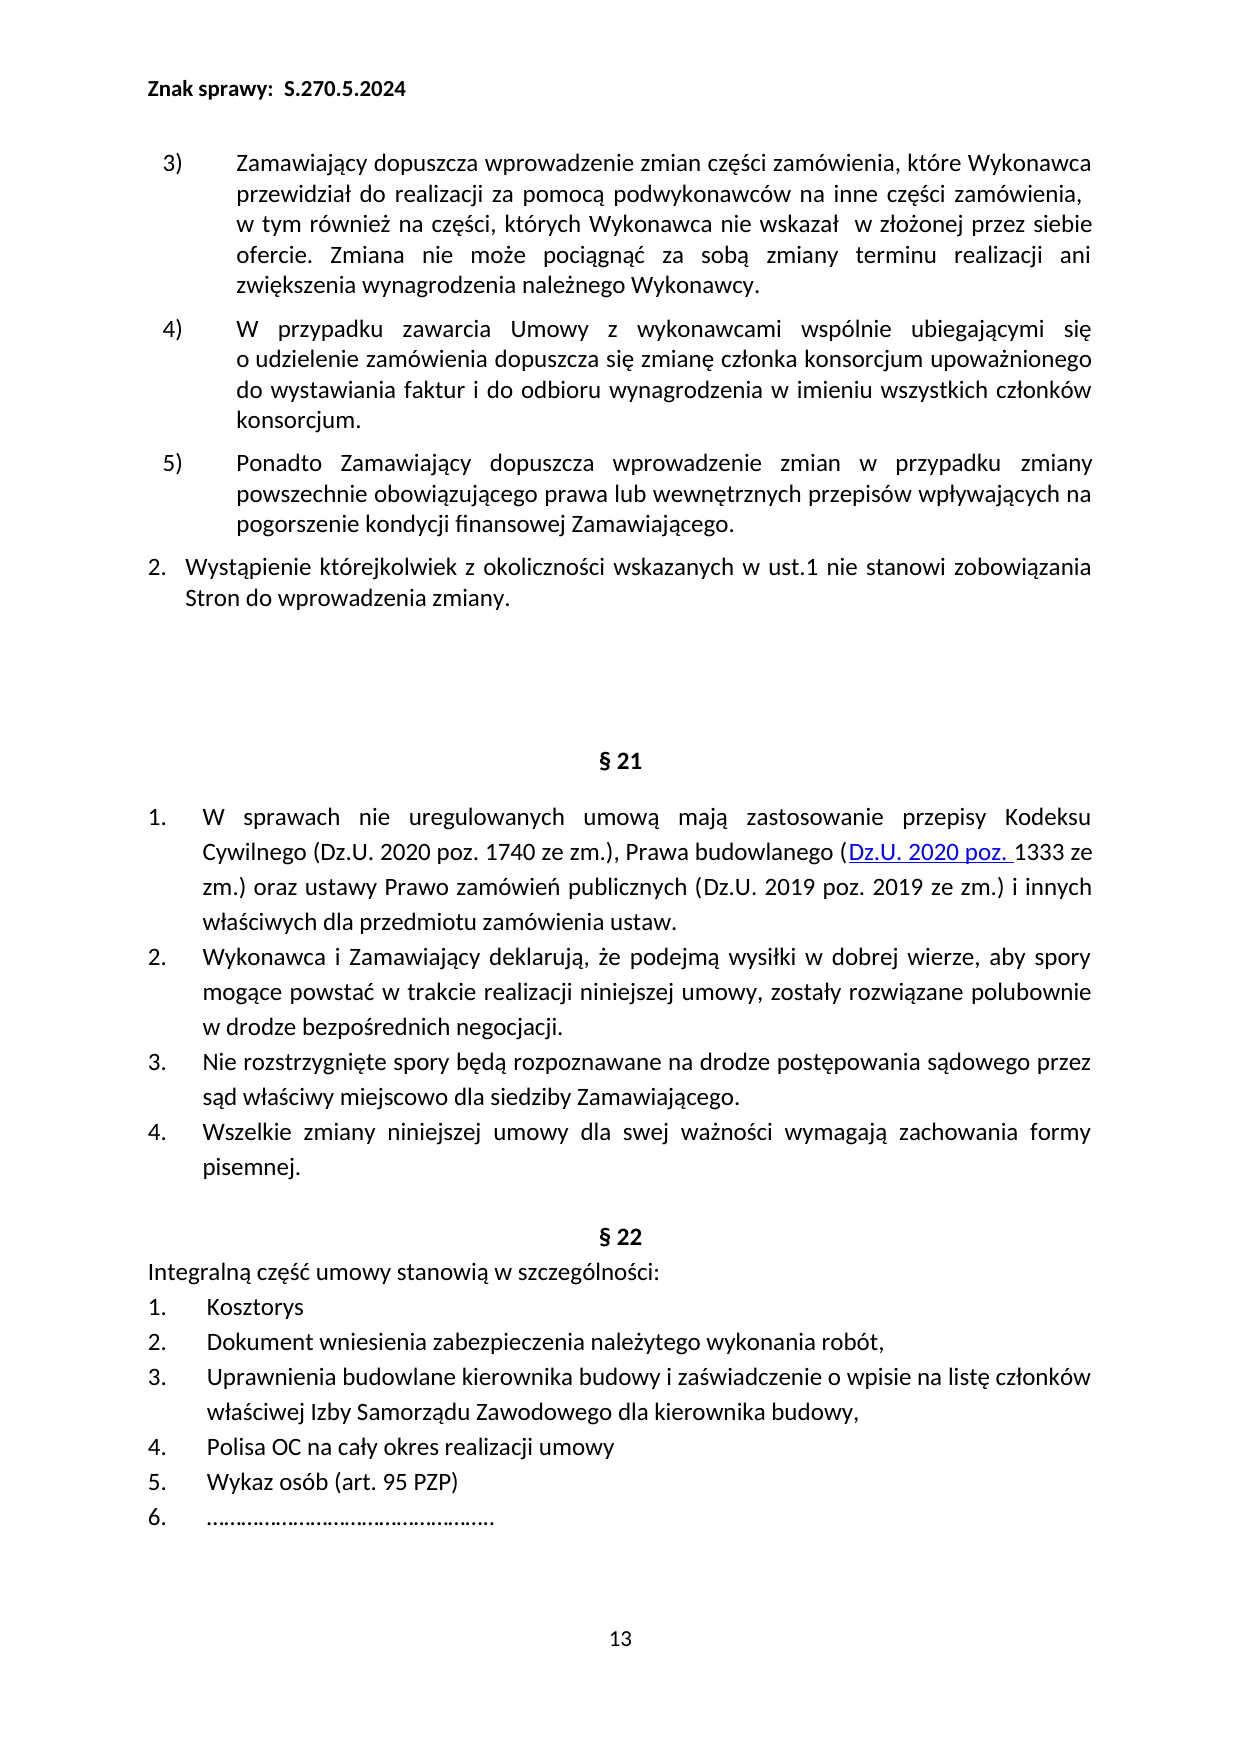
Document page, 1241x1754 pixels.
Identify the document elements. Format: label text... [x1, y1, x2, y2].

list Dokument wniesienia zabezpieczenia należytego wykonania robót, [148, 1326, 1093, 1356]
list Polisa OC na cały okres realizacji umowy [148, 1431, 1093, 1461]
list Integralną część umowy stanowią w szczególności: [148, 1256, 1093, 1286]
list Nie rozstrzygnięte spory będą rozpoznawane na drodze postępowania sądowego przez sąd właściwy miejscowo dla siedziby Zamawiającego. [148, 1046, 1093, 1111]
list Uprawnienia budowlane kierownika budowy i zaświadczenie o wpisie na listę członków właściwej Izby Samorządu Zawodowego dla kierownika budowy, [148, 1361, 1093, 1426]
list Wystąpienie którejkolwiek z okoliczności wskazanych w ust.1 nie stanowi zobowiązania Stron do wprowadzenia zmiany. [148, 551, 1093, 612]
list Zamawiający dopuszcza wprowadzenie zmian części zamówienia, które Wykonawca przewidział do realizacji za pomocą podwykonawców na inne części zamówienia, w tym również na części, których Wykonawca nie wskazał w złożonej przez siebie ofercie. Zmiana nie może pociągnąć za sobą zmiany terminu realizacji ani zwiększenia wynagrodzenia należnego Wykonawcy. [162, 148, 1093, 300]
text § 21 [148, 745, 1093, 775]
list ………………………………………….. [148, 1501, 1093, 1531]
list Wszelkie zmiany niniejszej umowy dla swej ważności wymagają zachowania formy pisemnej. [148, 1116, 1093, 1181]
list W przypadku zawarcia Umowy z wykonawcami wspólnie ubiegającymi się o udzielenie zamówienia dopuszcza się zmianę członka konsorcjum upoważnionego do wystawiania faktur i do odbioru wynagrodzenia w imieniu wszystkich członków konsorcjum. [162, 313, 1093, 435]
list § 22 [148, 1221, 1093, 1251]
list Wykaz osób (art. 95 PZP) [148, 1466, 1093, 1496]
list W sprawach nie uregulowanych umową mają zastosowanie przepisy Kodeksu Cywilnego (Dz.U. 2020 poz. 1740 ze zm.), Prawa budowlanego (Dz.U. 2020 poz. 1333 ze zm.) oraz ustawy Prawo zamówień publicznych (Dz.U. 2019 poz. 2019 ze zm.) i innych właściwych dla przedmiotu zamówienia ustaw. [148, 801, 1093, 936]
list Wykonawca i Zamawiający deklarują, że podejmą wysiłki w dobrej wierze, aby spory mogące powstać w trakcie realizacji niniejszej umowy, zostały rozwiązane polubownie w drodze bezpośrednich negocjacji. [148, 941, 1093, 1041]
list Ponadto Zamawiający dopuszcza wprowadzenie zmian w przypadku zmiany powszechnie obowiązującego prawa lub wewnętrznych przepisów wpływających na pogorszenie kondycji finansowej Zamawiającego. [162, 447, 1093, 539]
list Kosztorys [148, 1291, 1093, 1321]
